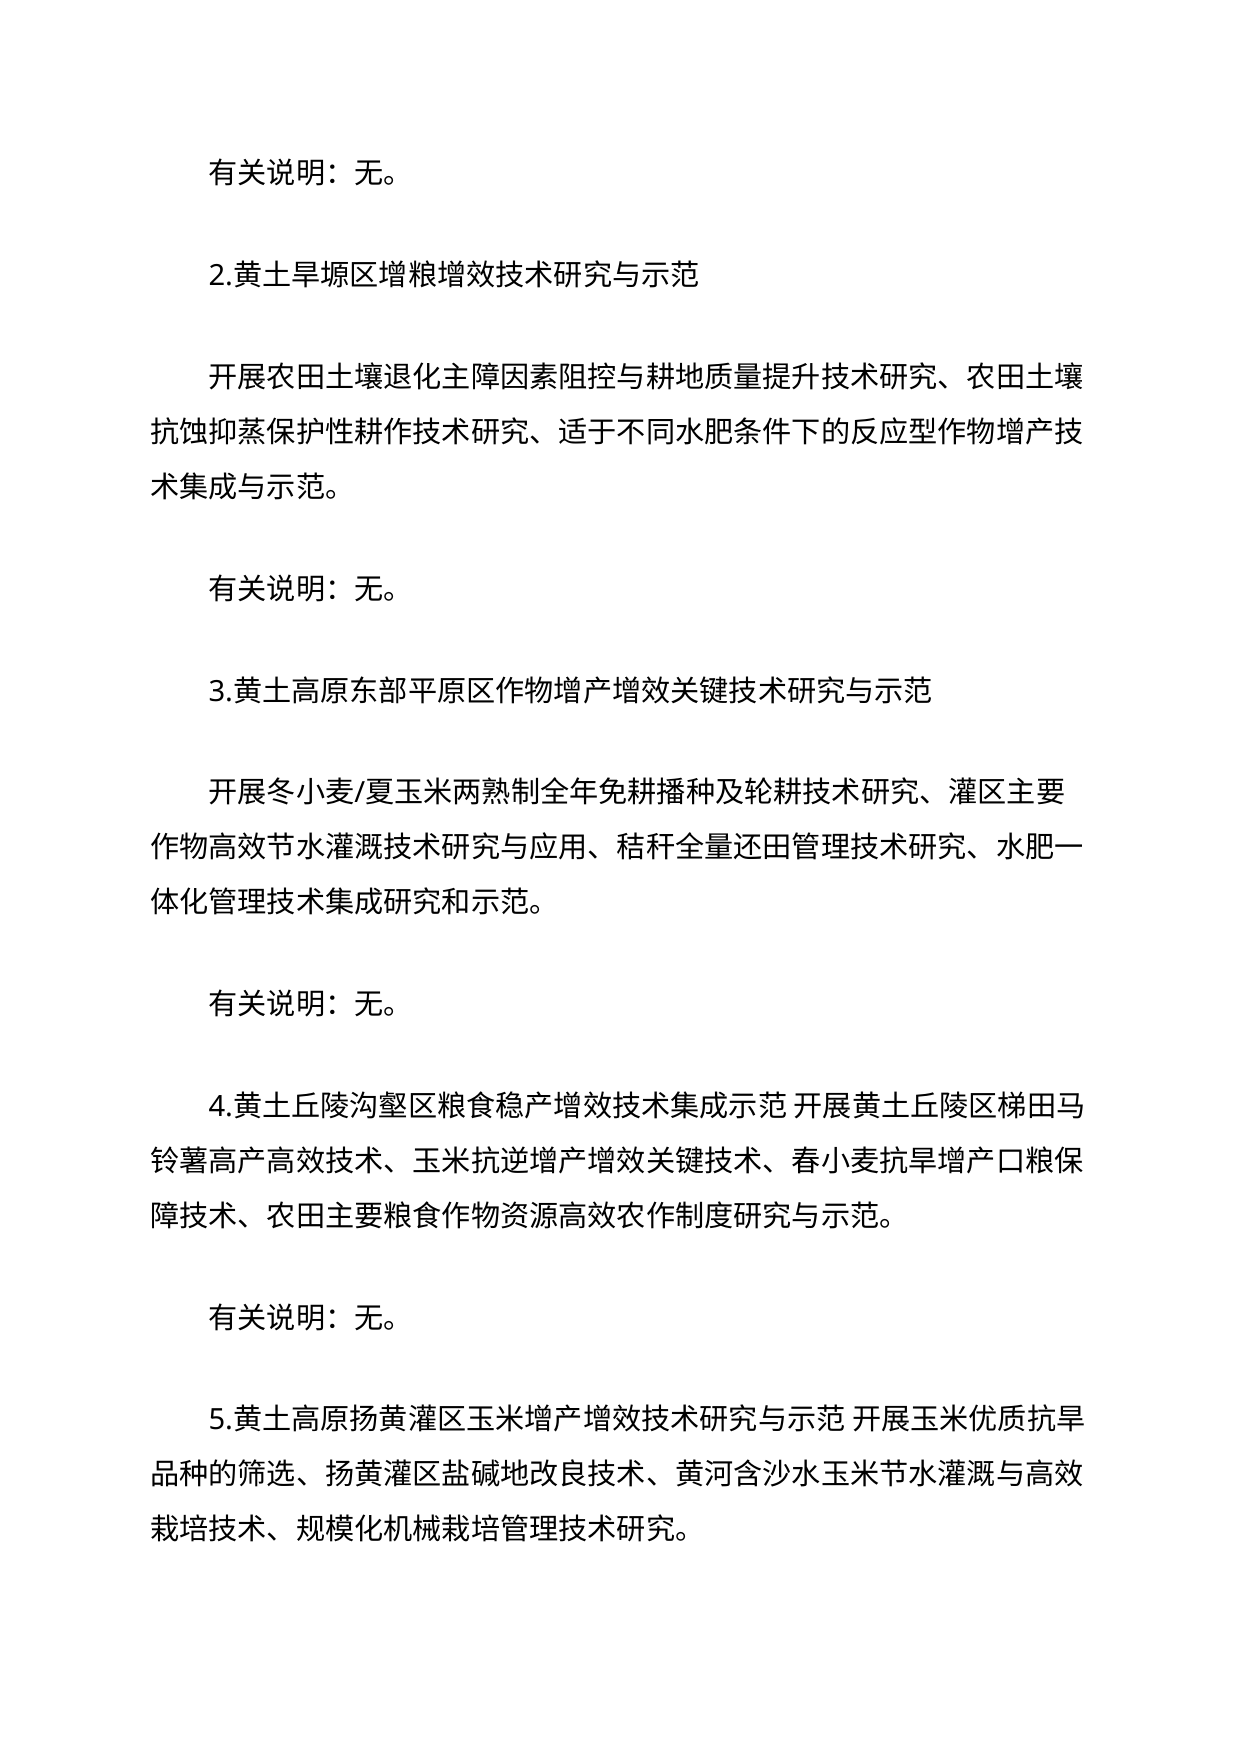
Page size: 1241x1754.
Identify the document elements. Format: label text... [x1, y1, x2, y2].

text 2.黄土旱塬区增粮增效技术研究与示范 [150, 252, 1090, 294]
text 开展农田土壤退化主障因素阻控与耕地质量提升技术研究、农田土壤抗蚀抑蒸保护性耕作技术研究、适于不同水肥条件下的反应型作物增产技术集成与示范。 [150, 354, 1090, 506]
text 有关说明：无。 [150, 981, 1090, 1023]
text 开展冬小麦/夏玉米两熟制全年免耕播种及轮耕技术研究、灌区主要作物高效节水灌溉技术研究与应用、秸秆全量还田管理技术研究、水肥一体化管理技术集成研究和示范。 [150, 769, 1090, 921]
text 5.黄土高原扬黄灌区玉米增产增效技术研究与示范 开展玉米优质抗旱品种的筛选、扬黄灌区盐碱地改良技术、黄河含沙水玉米节水灌溉与高效栽培技术、规模化机械栽培管理技术研究。 [150, 1396, 1090, 1548]
text 有关说明：无。 [150, 150, 1090, 192]
text 4.黄土丘陵沟壑区粮食稳产增效技术集成示范 开展黄土丘陵区梯田马铃薯高产高效技术、玉米抗逆增产增效关键技术、春小麦抗旱增产口粮保障技术、农田主要粮食作物资源高效农作制度研究与示范。 [150, 1082, 1090, 1235]
text 3.黄土高原东部平原区作物增产增效关键技术研究与示范 [150, 667, 1090, 709]
text 有关说明：无。 [150, 1294, 1090, 1336]
text 有关说明：无。 [150, 565, 1090, 608]
